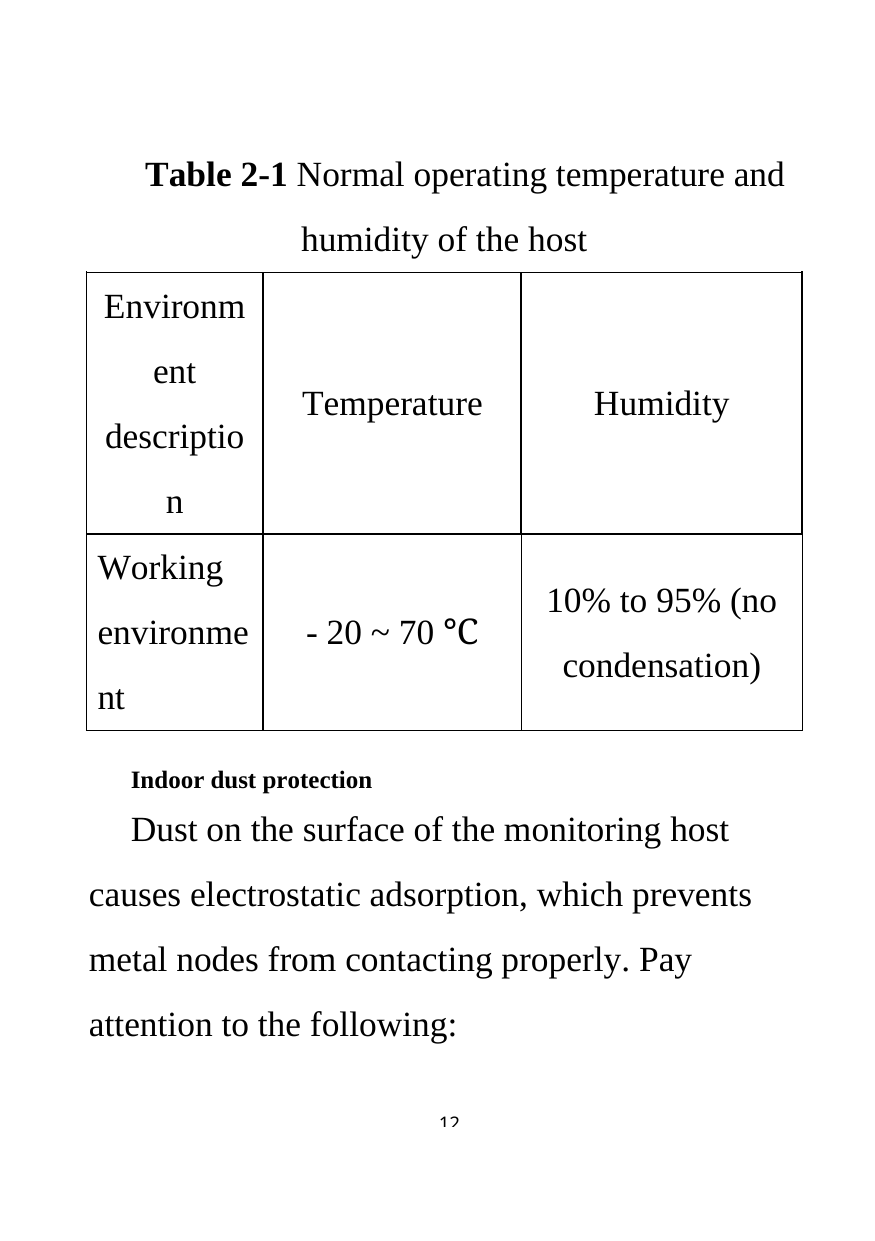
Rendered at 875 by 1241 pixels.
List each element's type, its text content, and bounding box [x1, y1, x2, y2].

table_header Humidity [522, 273, 801, 533]
table_header Temperature [264, 273, 520, 533]
table_cell Working environment [87, 535, 262, 729]
text Indoor dust protection [89, 764, 799, 796]
text Dust on the surface of the monitoring host causes electrostatic adsorption, which prevents metal nodes from contacting properly. Pay attention to the following: [89, 796, 799, 1056]
table_cell - 20 ~ 70 ℃ [264, 535, 521, 729]
table_header Environment description [87, 273, 262, 533]
text Table 2-1 Normal operating temperature and humidity of the host [89, 141, 799, 271]
table_cell 10% to 95% (no condensation) [522, 535, 802, 729]
